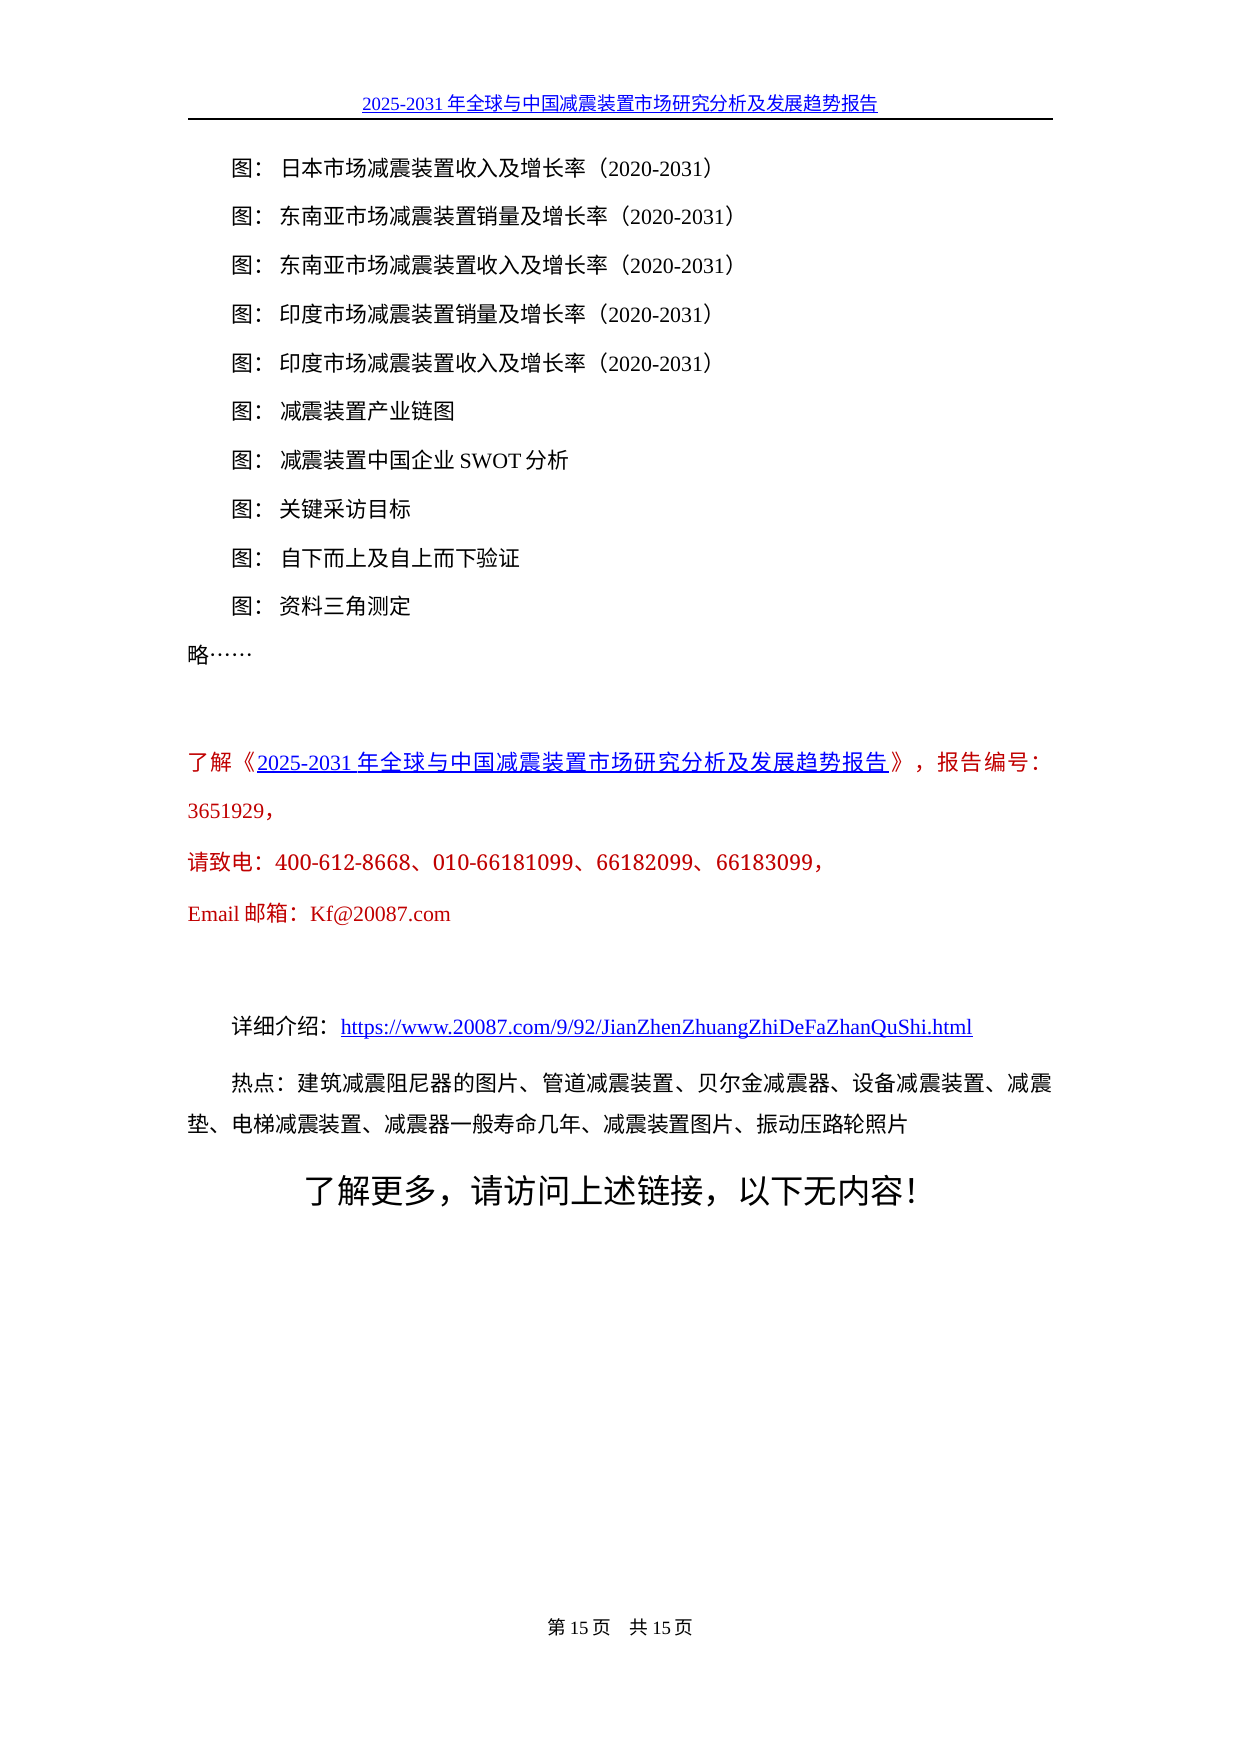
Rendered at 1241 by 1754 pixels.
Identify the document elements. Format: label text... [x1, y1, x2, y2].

text 详细介绍：https://www.20087.com/9/92/JianZhenZhuangZhiDeFaZhanQuShi.html [187, 1009, 1053, 1041]
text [187, 150, 1053, 670]
text 了解《2025-2031年全球与中国减震装置市场研究分析及发展趋势报告》，报告编号：3651929， [187, 744, 1053, 825]
text 请致电：400-612-8668、010-66181099、66182099、66183099， [187, 844, 1053, 877]
title 了解更多，请访问上述链接，以下无内容！ [187, 1156, 1053, 1221]
text 热点：建筑减震阻尼器的图片、管道减震装置、贝尔金减震器、设备减震装置、减震垫、电梯减震装置、减震器一般寿命几年、减震装置图片、振动压路轮照片 [187, 1066, 1053, 1139]
text Email邮箱：Kf@20087.com [187, 896, 1053, 928]
